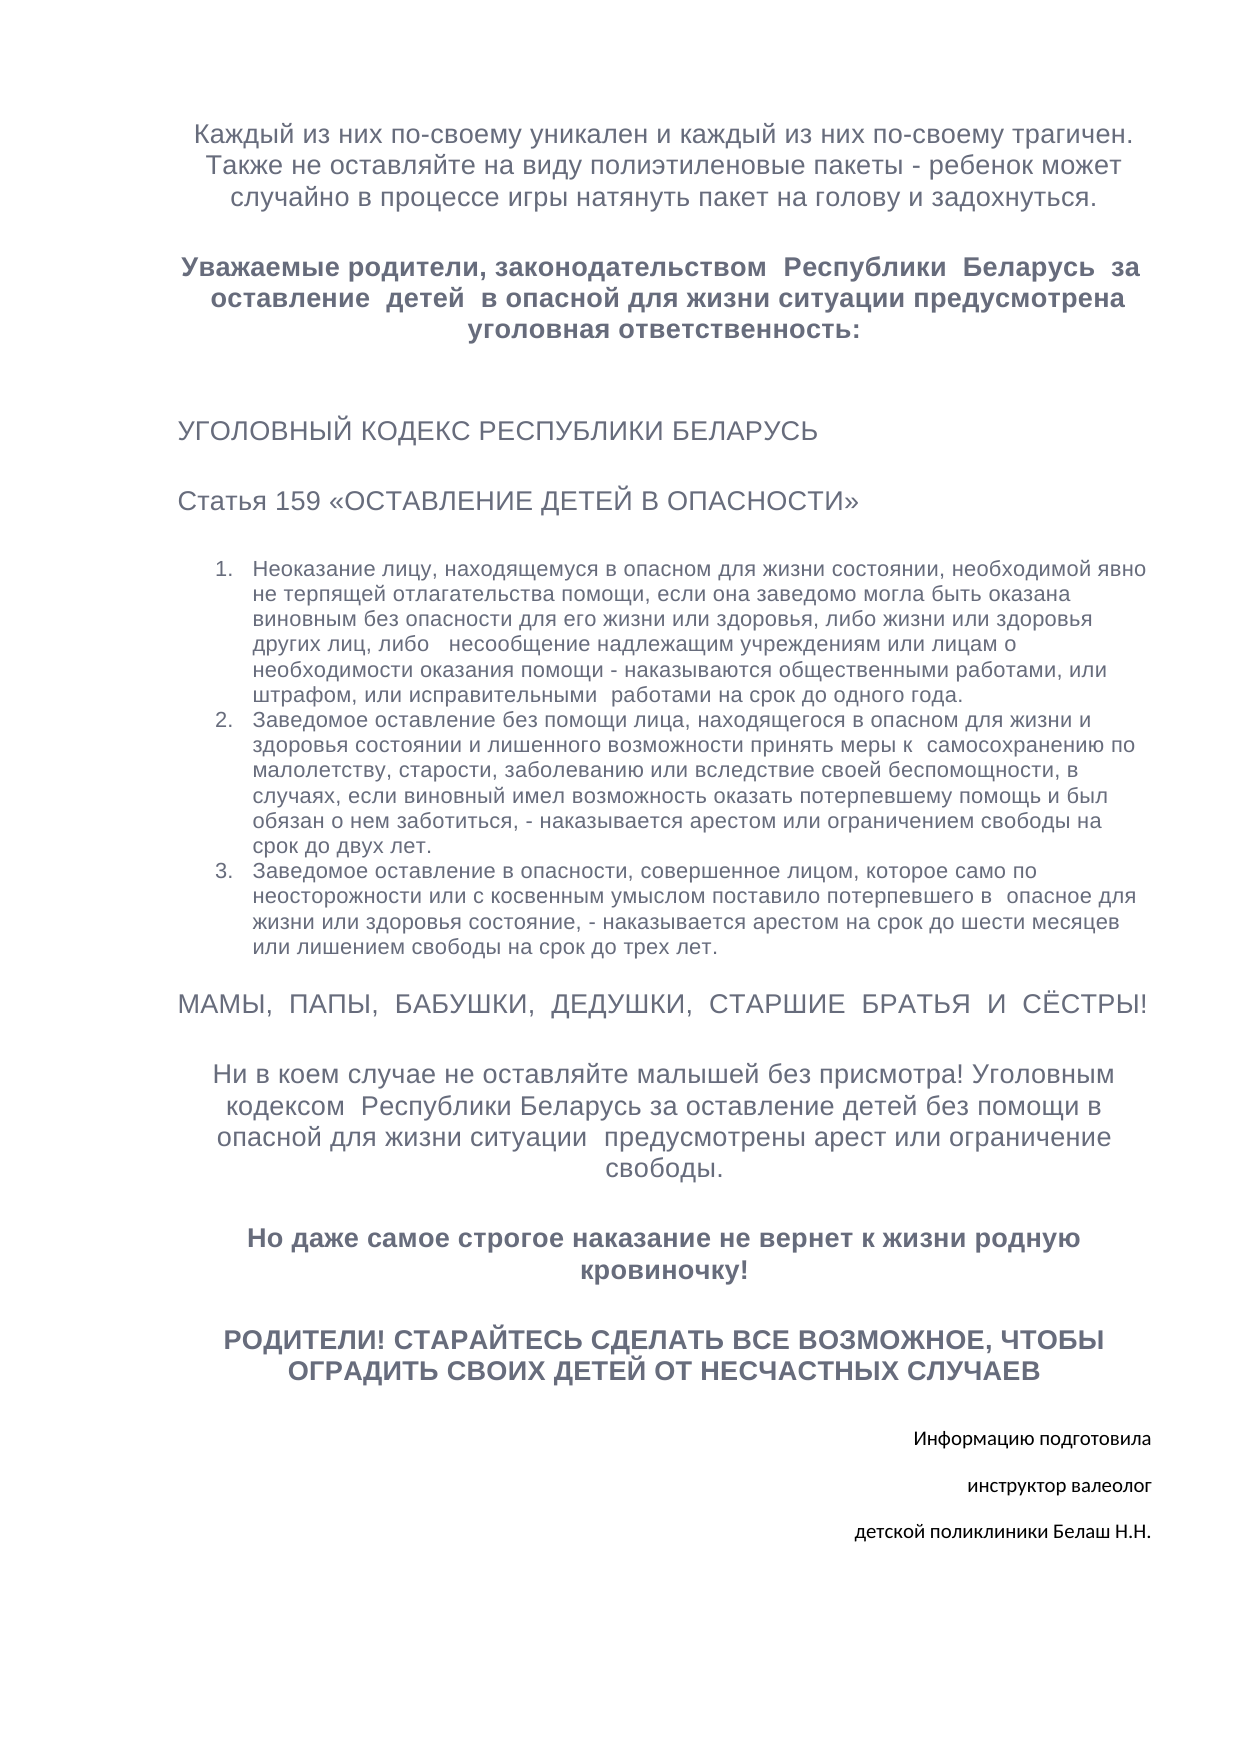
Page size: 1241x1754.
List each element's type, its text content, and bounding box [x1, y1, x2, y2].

text детской поликлиники Белаш Н.Н. [177, 1518, 1152, 1543]
list Заведомое оставление в опасности, совершенное лицом, которое само по неосторожности или с косвенным умыслом поставило потерпевшего в опасное для жизни или здоровья состояние, - наказывается арестом на срок до шести месяцев или лишением свободы на срок до трех лет. [215, 858, 1152, 959]
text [177, 118, 1152, 212]
list Заведомое оставление без помощи лица, находящегося в опасном для жизни и здоровья состоянии и лишенного возможности принять меры к самосохранению по малолетству, старости, заболеванию или вследствие своей беспомощности, в случаях, если виновный имел возможность оказать потерпевшему помощь и был обязан о нем заботиться, - наказывается арестом или ограничением свободы на срок до двух лет. [215, 707, 1152, 858]
list Неоказание лицу, находящемуся в опасном для жизни состоянии, необходимой явно не терпящей отлагательства помощи, если она заведомо могла быть оказана виновным без опасности для его жизни или здоровья, либо жизни или здоровья других лиц, либо несообщение надлежащим учреждениям или лицам о необходимости оказания помощи - наказываются общественными работами, или штрафом, или исправительными работами на срок до одного года. [215, 556, 1152, 707]
text Но даже самое строгое наказание не вернет к жизни родную кровиночку! [177, 1222, 1152, 1285]
text Информацию подготовила [177, 1426, 1152, 1451]
text инструктор валеолог [177, 1472, 1152, 1497]
text Статья 159 «ОСТАВЛЕНИЕ ДЕТЕЙ В ОПАСНОСТИ» [177, 485, 1152, 517]
text УГОЛОВНЫЙ КОДЕКС РЕСПУБЛИКИ БЕЛАРУСЬ [177, 384, 1152, 446]
text МАМЫ, ПАПЫ, БАБУШКИ, ДЕДУШКИ, СТАРШИЕ БРАТЬЯ И СЁСТРЫ! [177, 988, 1152, 1019]
text Уважаемые родители, законодательством Республики Беларусь за оставление детей в опасной для жизни ситуации предусмотрена уголовная ответственность: [177, 251, 1152, 345]
text Ни в коем случае не оставляйте малышей без присмотра! Уголовным кодексом Республики Беларусь за оставление детей без помощи в опасной для жизни ситуации предусмотрены арест или ограничение свободы. [177, 1058, 1152, 1183]
text РОДИТЕЛИ! СТАРАЙТЕСЬ СДЕЛАТЬ ВСЕ ВОЗМОЖНОЕ, ЧТОБЫ ОГРАДИТЬ СВОИХ ДЕТЕЙ ОТ НЕСЧАСТНЫХ СЛУЧАЕВ [177, 1324, 1152, 1387]
